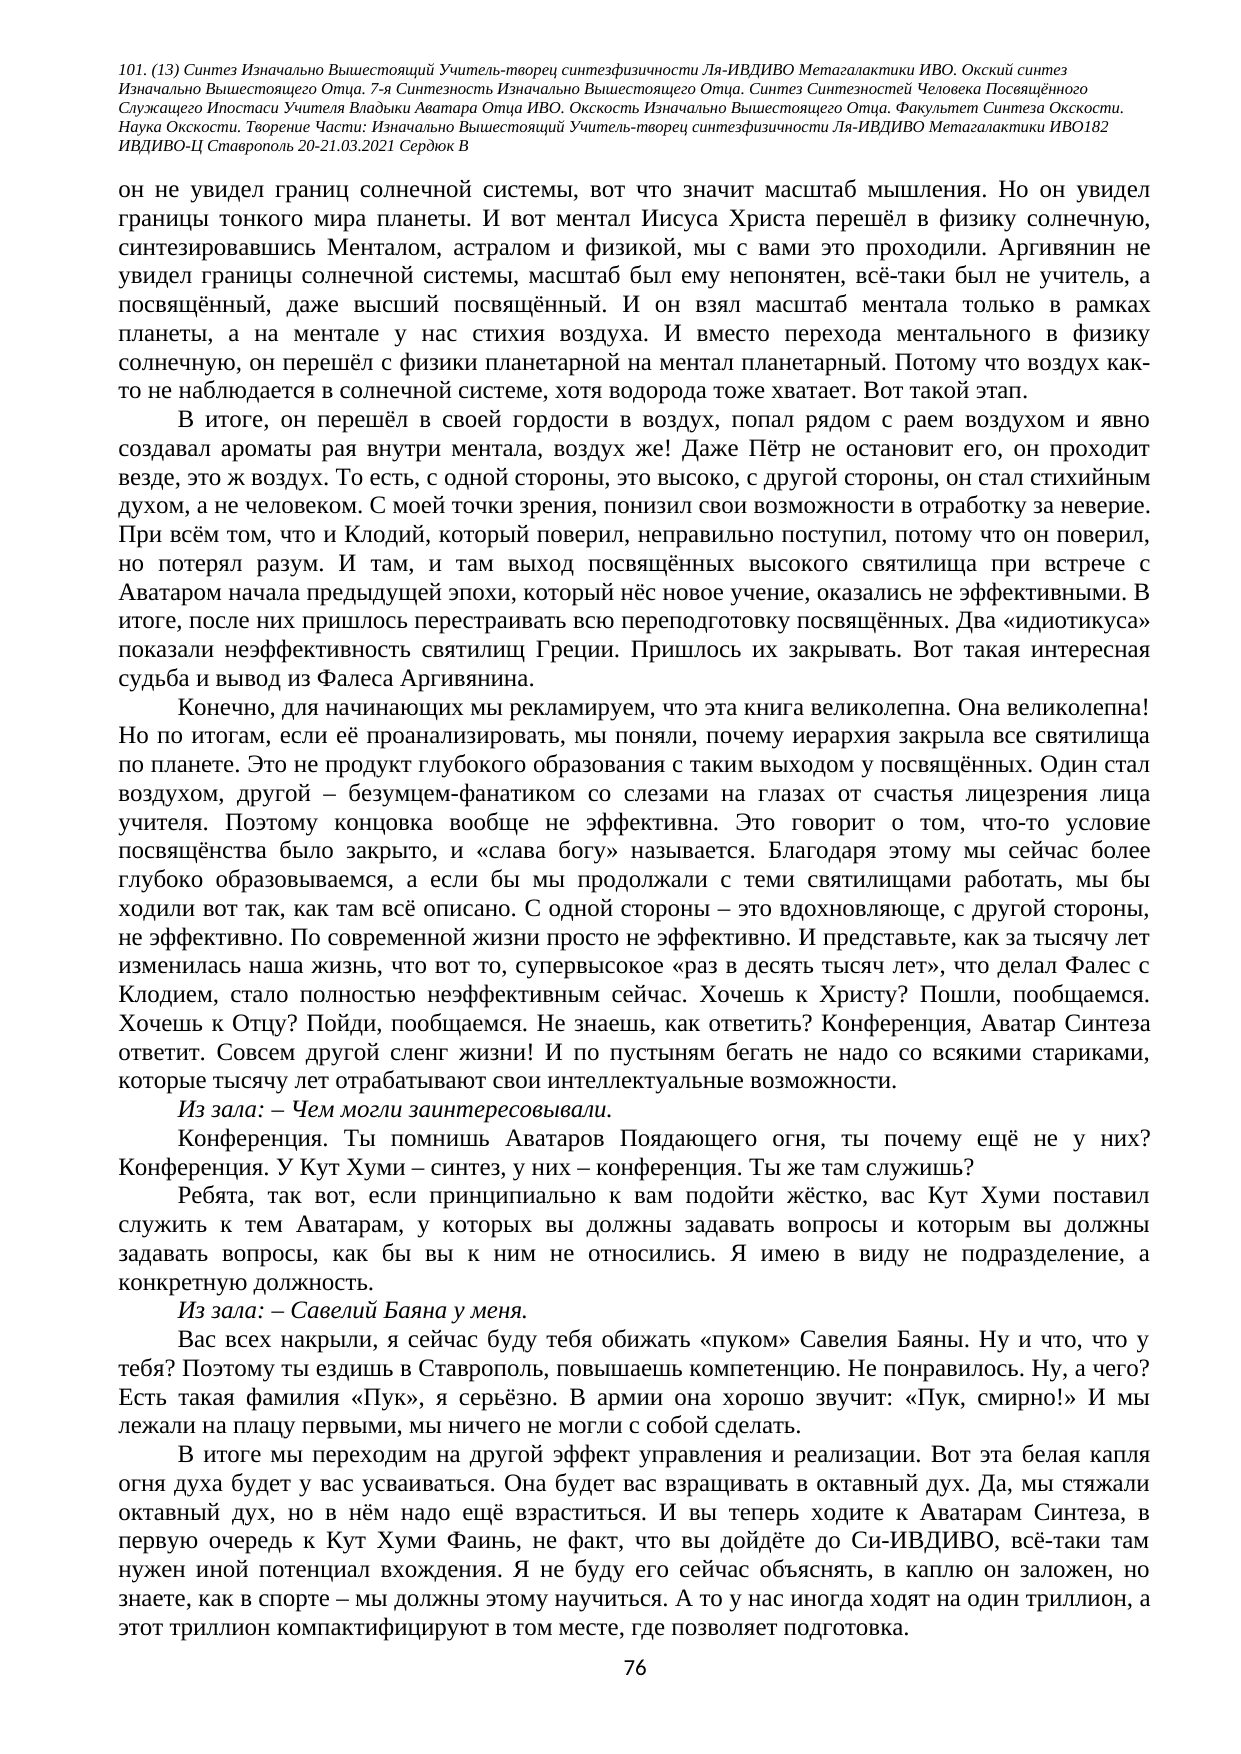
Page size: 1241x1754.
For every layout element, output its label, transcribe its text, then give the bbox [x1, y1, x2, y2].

text Из зала: – Чем могли заинтересовывали. [118, 1094, 1152, 1123]
text Из зала: – Савелий Баяна у меня. [118, 1296, 1152, 1324]
text Конференция. Ты помнишь Аватаров Поядающего огня, ты почему ещё не у них? Конференция. У Кут Хуми – синтез, у них – конференция. Ты же там служишь? [118, 1123, 1152, 1181]
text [118, 174, 1152, 404]
text Вас всех накрыли, я сейчас буду тебя обижать «пуком» Савелия Баяны. Ну и что, что у тебя? Поэтому ты ездишь в Ставрополь, повышаешь компетенцию. Не понравилось. Ну, а чего? Есть такая фамилия «Пук», я серьёзно. В армии она хорошо звучит: «Пук, смирно!» И мы лежали на плацу первыми, мы ничего не могли с собой сделать. [118, 1324, 1152, 1439]
text В итоге мы переходим на другой эффект управления и реализации. Вот эта белая капля огня духа будет у вас усваиваться. Она будет вас взращивать в октавный дух. Да, мы стяжали октавный дух, но в нём надо ещё взраститься. И вы теперь ходите к Аватарам Синтеза, в первую очередь к Кут Хуми Фаинь, не факт, что вы дойдёте до Си-ИВДИВО, всё-таки там нужен иной потенциал вхождения. Я не буду его сейчас объяснять, в каплю он заложен, но знаете, как в спорте – мы должны этому научиться. А то у нас иногда ходят на один триллион, а этот триллион компактифицируют в том месте, где позволяет подготовка. [118, 1439, 1152, 1641]
text Ребята, так вот, если принципиально к вам подойти жёстко, вас Кут Хуми поставил служить к тем Аватарам, у которых вы должны задавать вопросы и которым вы должны задавать вопросы, как бы вы к ним не относились. Я имею в виду не подразделение, а конкретную должность. [118, 1181, 1152, 1296]
text Конечно, для начинающих мы рекламируем, что эта книга великолепна. Она великолепна! Но по итогам, если её проанализировать, мы поняли, почему иерархия закрыла все святилища по планете. Это не продукт глубокого образования с таким выходом у посвящённых. Один стал воздухом, другой – безумцем-фанатиком со слезами на глазах от счастья лицезрения лица учителя. Поэтому концовка вообще не эффективна. Это говорит о том, что-то условие посвящёнства было закрыто, и «слава богу» называется. Благодаря этому мы сейчас более глубоко образовываемся, а если бы мы продолжали с теми святилищами работать, мы бы ходили вот так, как там всё описано. С одной стороны – это вдохновляюще, с другой стороны, не эффективно. По современной жизни просто не эффективно. И представьте, как за тысячу лет изменилась наша жизнь, что вот то, супервысокое «раз в десять тысяч лет», что делал Фалес с Клодием, стало полностью неэффективным сейчас. Хочешь к Христу? Пошли, пообщаемся. Хочешь к Отцу? Пойди, пообщаемся. Не знаешь, как ответить? Конференция, Аватар Синтеза ответит. Совсем другой сленг жизни! И по пустыням бегать не надо со всякими стариками, которые тысячу лет отрабатывают свои интеллектуальные возможности. [118, 692, 1152, 1094]
text В итоге, он перешёл в своей гордости в воздух, попал рядом с раем воздухом и явно создавал ароматы рая внутри ментала, воздух же! Даже Пётр не остановит его, он проходит везде, это ж воздух. То есть, с одной стороны, это высоко, с другой стороны, он стал стихийным духом, а не человеком. С моей точки зрения, понизил свои возможности в отработку за неверие. При всём том, что и Клодий, который поверил, неправильно поступил, потому что он поверил, но потерял разум. И там, и там выход посвящённых высокого святилища при встрече с Аватаром начала предыдущей эпохи, который нёс новое учение, оказались не эффективными. В итоге, после них пришлось перестраивать всю переподготовку посвящённых. Два «идиотикуса» показали неэффективность святилищ Греции. Пришлось их закрывать. Вот такая интересная судьба и вывод из Фалеса Аргивянина. [118, 404, 1152, 692]
